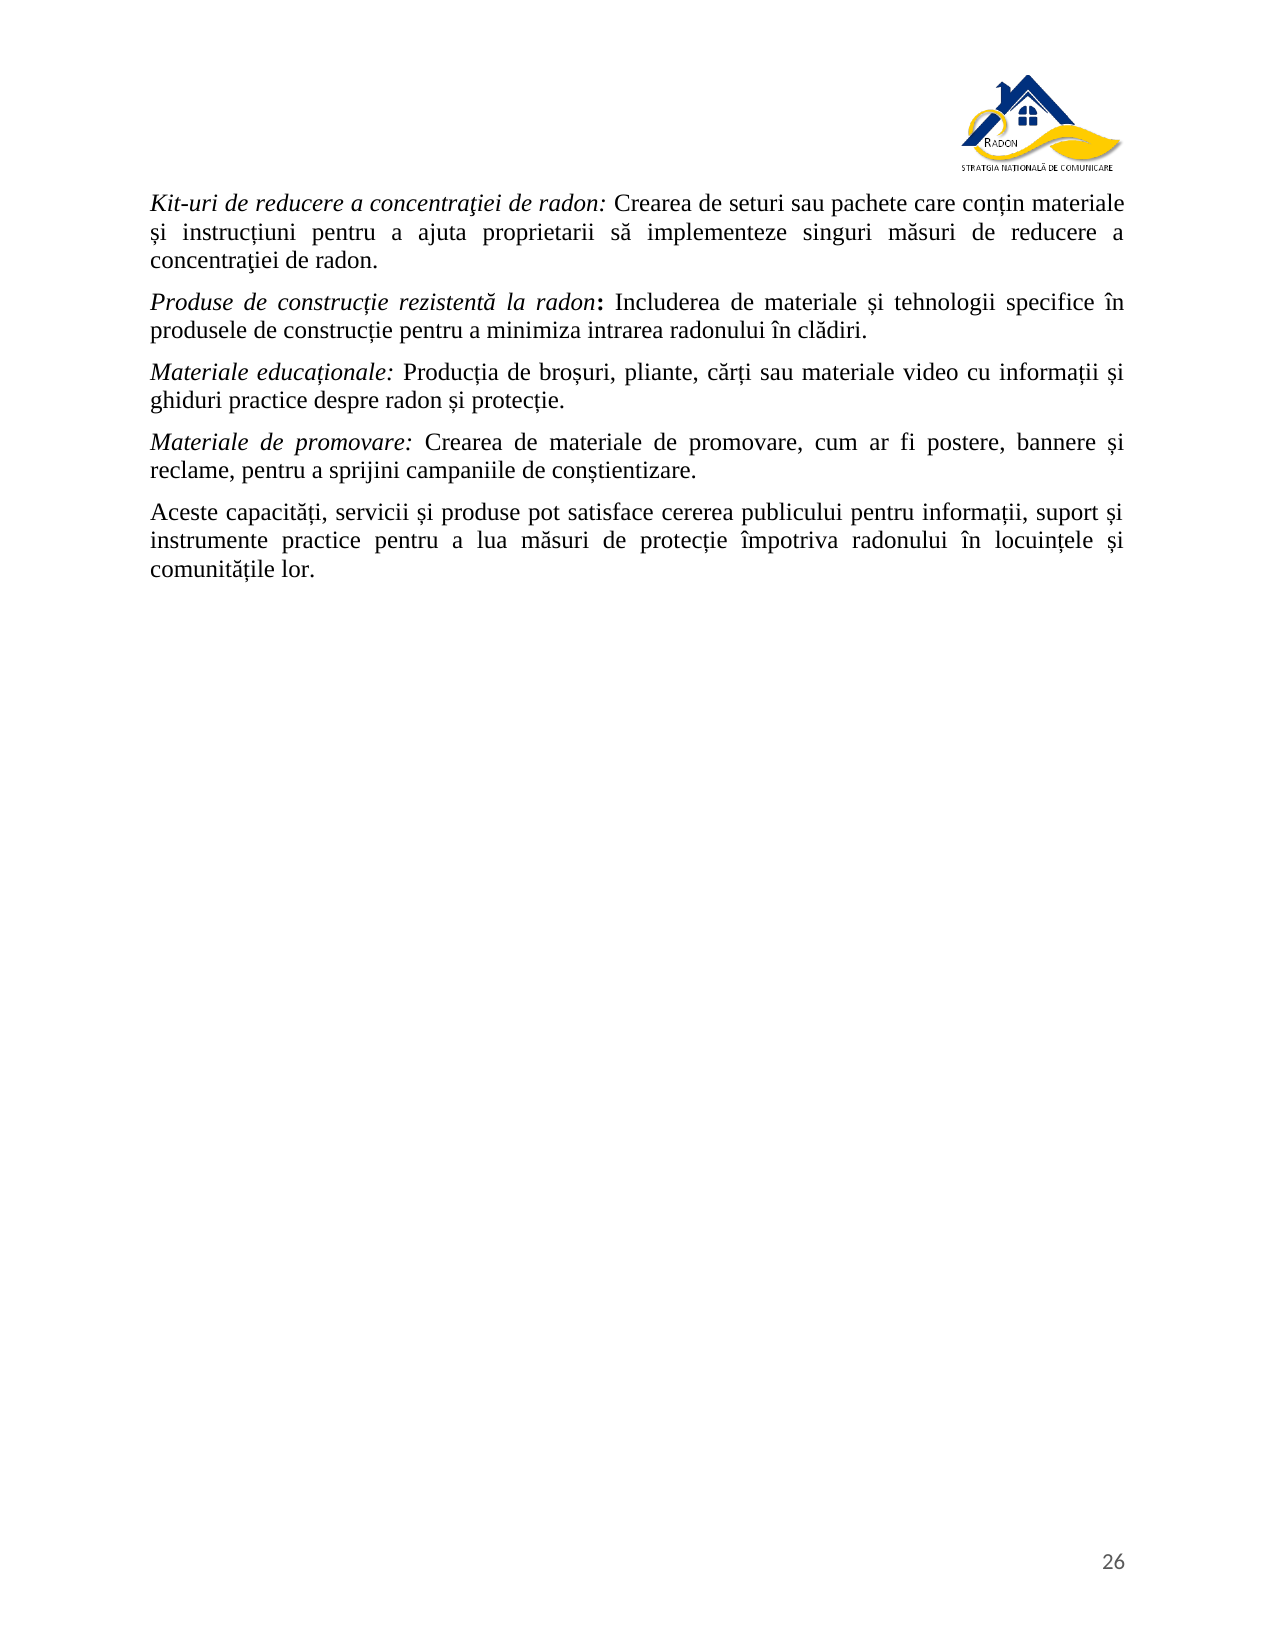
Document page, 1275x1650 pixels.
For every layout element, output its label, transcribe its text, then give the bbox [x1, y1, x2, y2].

text Produse de construcție rezistentă la radon: Includerea de materiale și tehnologii specifice în produsele de construcție pentru a minimiza intrarea radonului în clădiri. [150, 287, 1125, 344]
text Materiale educaționale: Producția de broșuri, pliante, cărți sau materiale video cu informații și ghiduri practice despre radon și protecție. [150, 357, 1125, 414]
text Aceste capacități, servicii și produse pot satisface cererea publicului pentru informații, suport și instrumente practice pentru a lua măsuri de protecție împotriva radonului în locuințele și comunitățile lor. [150, 497, 1125, 583]
text Materiale de promovare: Crearea de materiale de promovare, cum ar fi postere, bannere și reclame, pentru a sprijini campaniile de conștientizare. [150, 427, 1125, 484]
picture [956, 75, 1125, 176]
text Kit-uri de reducere a concentraţiei de radon: Crearea de seturi sau pachete care conțin materiale și instrucțiuni pentru a ajuta proprietarii să implementeze singuri măsuri de reducere a concentraţiei de radon. [150, 188, 1125, 274]
